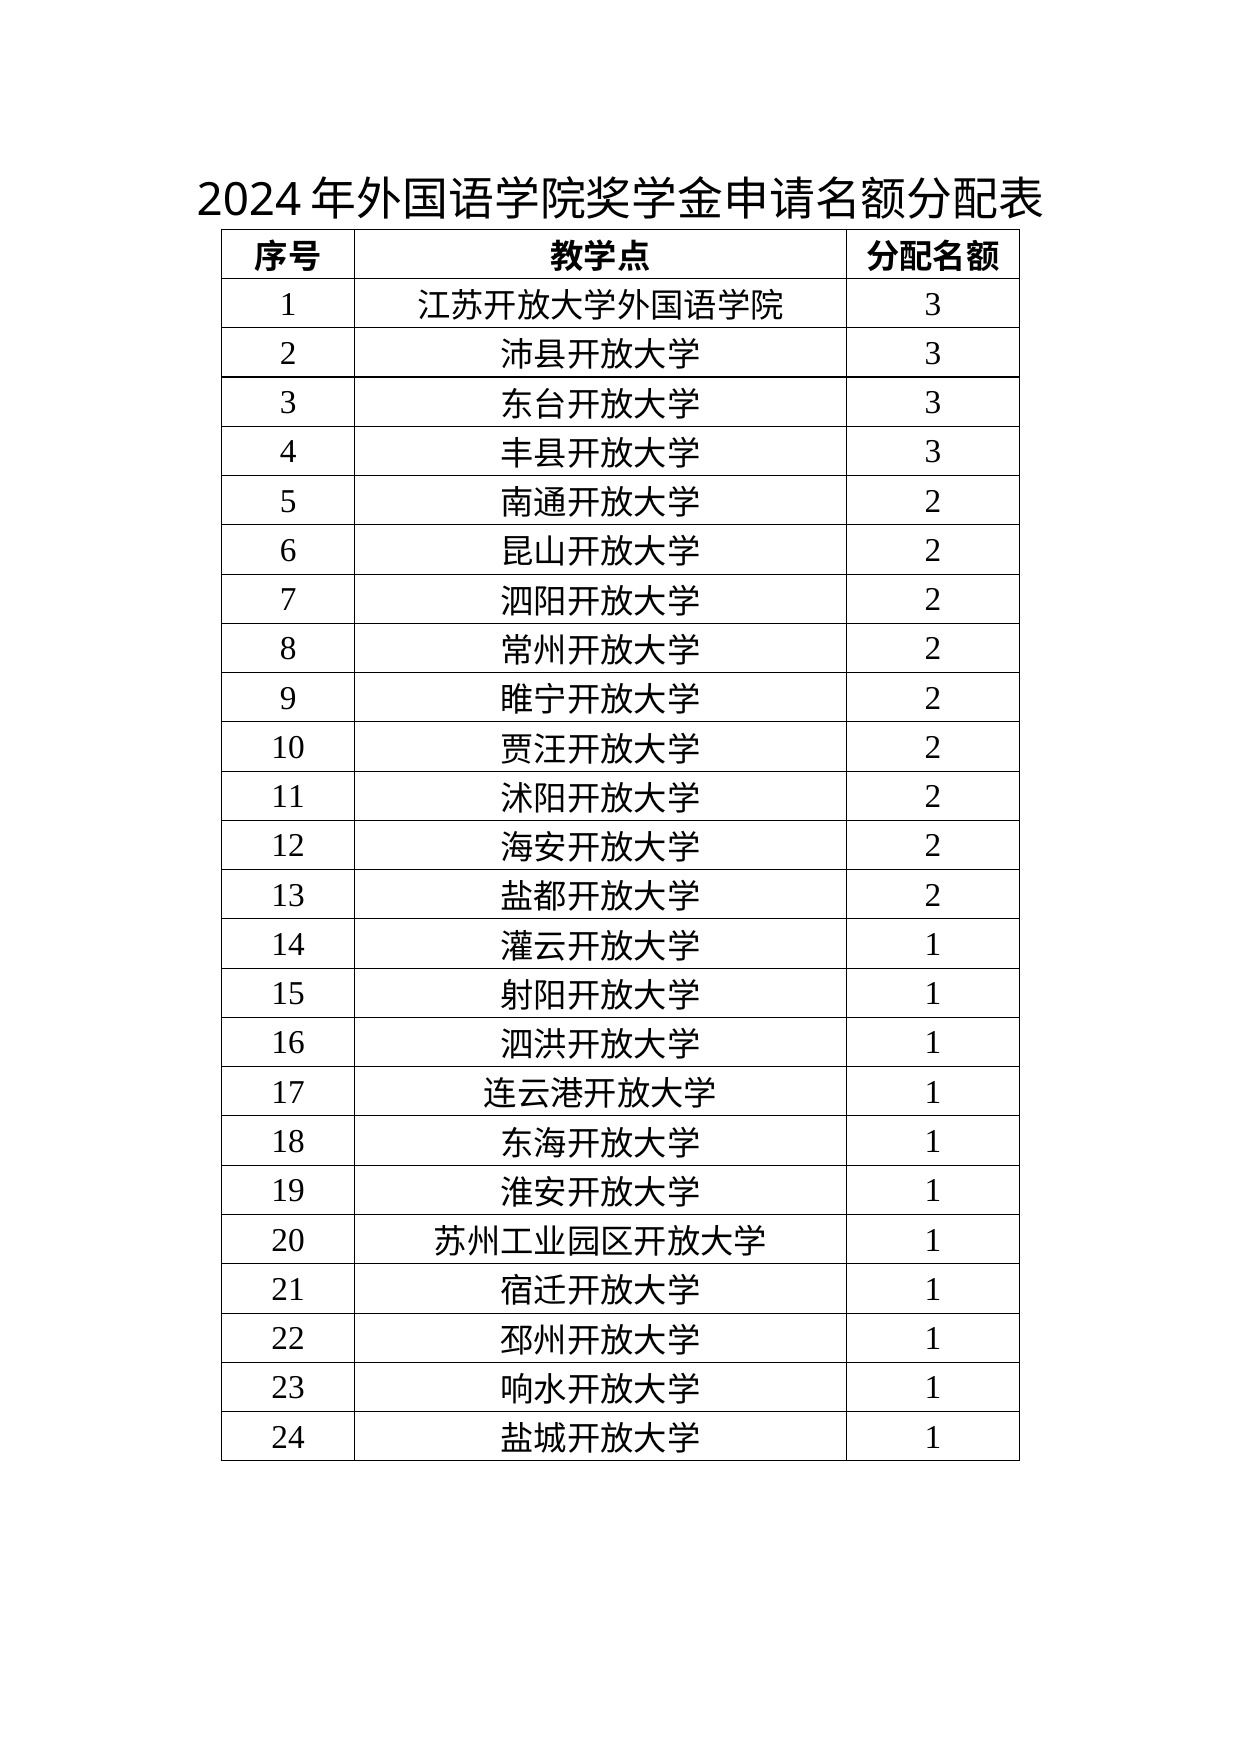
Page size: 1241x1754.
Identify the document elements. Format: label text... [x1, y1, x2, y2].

table_cell 1 [847, 1215, 1019, 1263]
table_cell 7 [222, 575, 354, 623]
table_cell 13 [222, 870, 354, 918]
table_cell 2 [847, 624, 1019, 672]
table_cell 2 [847, 673, 1019, 721]
table_header 序号 [222, 230, 354, 278]
table_cell 睢宁开放大学 [355, 673, 846, 721]
table_cell 3 [847, 328, 1019, 376]
table_cell 1 [847, 919, 1019, 968]
table_cell 1 [847, 1412, 1019, 1460]
table_cell 2 [847, 476, 1019, 524]
table_cell 泗洪开放大学 [355, 1018, 846, 1066]
table_cell 淮安开放大学 [355, 1166, 846, 1214]
table_header 教学点 [355, 230, 846, 278]
table_cell 响水开放大学 [355, 1363, 846, 1411]
table_cell 2 [222, 328, 354, 376]
table_cell 4 [222, 427, 354, 475]
table_cell 18 [222, 1116, 354, 1165]
table_cell 21 [222, 1264, 354, 1312]
table_cell 沛县开放大学 [355, 328, 846, 376]
table_cell 6 [222, 525, 354, 573]
table_cell 1 [847, 1116, 1019, 1165]
table_cell 3 [847, 378, 1019, 426]
table_cell 3 [847, 427, 1019, 475]
table_cell 16 [222, 1018, 354, 1066]
table_cell 常州开放大学 [355, 624, 846, 672]
table_cell 海安开放大学 [355, 821, 846, 869]
table_cell 2 [847, 870, 1019, 918]
table_cell 1 [847, 1264, 1019, 1312]
table_cell 盐都开放大学 [355, 870, 846, 918]
table_cell 沭阳开放大学 [355, 772, 846, 820]
table_cell 2 [847, 575, 1019, 623]
table_cell 宿迁开放大学 [355, 1264, 846, 1312]
table_cell 15 [222, 969, 354, 1017]
table_cell 1 [847, 1067, 1019, 1115]
table_cell 连云港开放大学 [355, 1067, 846, 1115]
table_cell 19 [222, 1166, 354, 1214]
table_cell 2 [847, 821, 1019, 869]
table_cell 22 [222, 1314, 354, 1362]
table_cell 8 [222, 624, 354, 672]
table_cell 2 [847, 772, 1019, 820]
table_cell 泗阳开放大学 [355, 575, 846, 623]
table_cell 射阳开放大学 [355, 969, 846, 1017]
table_cell 20 [222, 1215, 354, 1263]
table_cell 1 [847, 1314, 1019, 1362]
table_cell 邳州开放大学 [355, 1314, 846, 1362]
table_cell 24 [222, 1412, 354, 1460]
text 2024年外国语学院奖学金申请名额分配表 [187, 162, 1053, 228]
table_cell 贾汪开放大学 [355, 722, 846, 771]
table_cell 昆山开放大学 [355, 525, 846, 573]
table_cell 1 [847, 1018, 1019, 1066]
table_cell 3 [847, 279, 1019, 327]
table_cell 5 [222, 476, 354, 524]
table_cell 2 [847, 722, 1019, 771]
table_cell 10 [222, 722, 354, 771]
table_cell 灌云开放大学 [355, 919, 846, 968]
table_cell 盐城开放大学 [355, 1412, 846, 1460]
table_cell 3 [222, 378, 354, 426]
table_cell 1 [222, 279, 354, 327]
table_cell 12 [222, 821, 354, 869]
table_cell 丰县开放大学 [355, 427, 846, 475]
table_cell 1 [847, 1166, 1019, 1214]
table_cell 2 [847, 525, 1019, 573]
table_cell 东台开放大学 [355, 378, 846, 426]
table_cell 苏州工业园区开放大学 [355, 1215, 846, 1263]
table_cell 1 [847, 969, 1019, 1017]
table_cell 23 [222, 1363, 354, 1411]
table_cell 17 [222, 1067, 354, 1115]
table_cell 11 [222, 772, 354, 820]
table_cell 南通开放大学 [355, 476, 846, 524]
table_cell 9 [222, 673, 354, 721]
table_cell 1 [847, 1363, 1019, 1411]
table_cell 14 [222, 919, 354, 968]
table_cell 东海开放大学 [355, 1116, 846, 1165]
table_cell 江苏开放大学外国语学院 [355, 279, 846, 327]
table_header 分配名额 [847, 230, 1019, 278]
